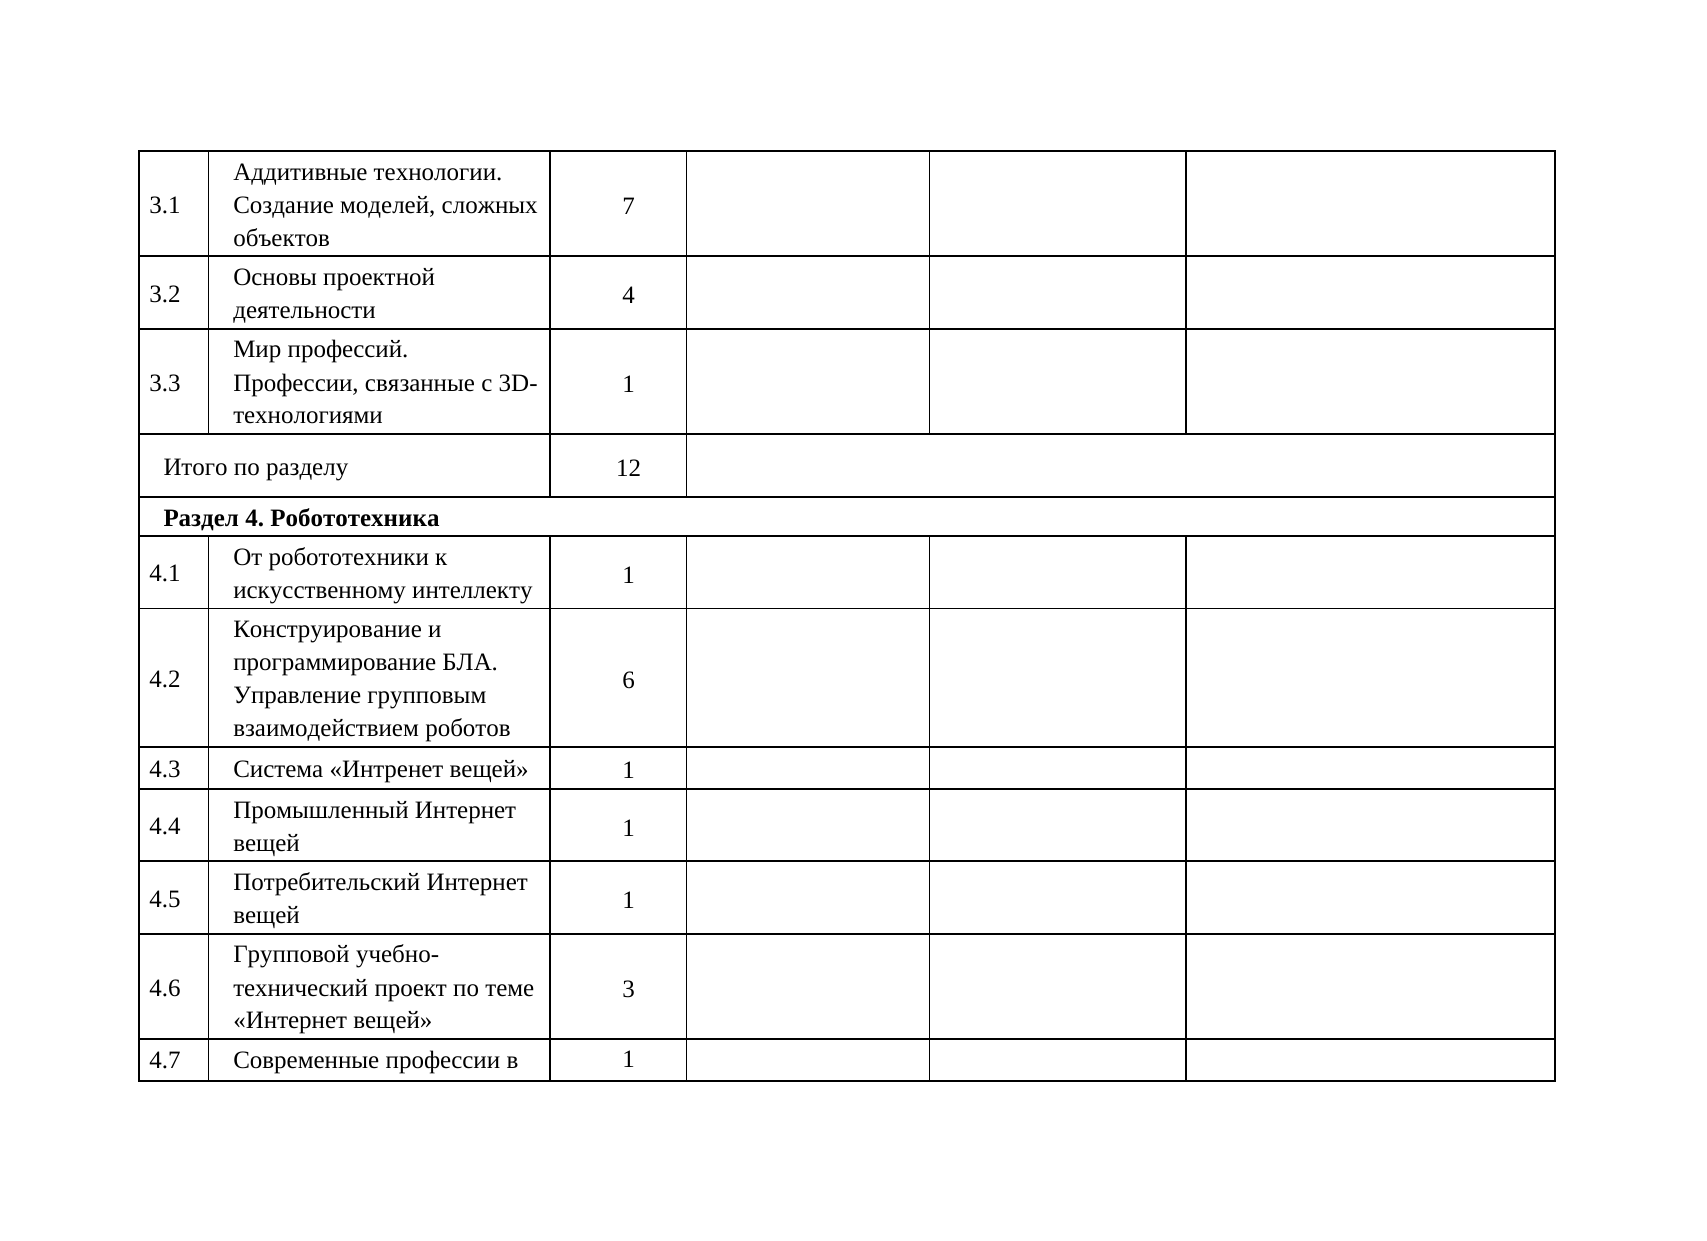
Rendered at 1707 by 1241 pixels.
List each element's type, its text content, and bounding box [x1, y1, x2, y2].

table_cell [1187, 1040, 1554, 1080]
table_cell [930, 862, 1185, 933]
table_cell [930, 257, 1185, 328]
table_cell [687, 748, 929, 788]
table_cell 4.4 [140, 790, 208, 860]
table_cell 7 [551, 152, 686, 255]
table_cell 3.3 [140, 330, 208, 433]
table_cell [1187, 537, 1554, 608]
table_cell [930, 330, 1185, 433]
table_cell [1187, 862, 1554, 933]
table_cell [1187, 790, 1554, 860]
table_cell 1 [551, 330, 686, 433]
table_cell [930, 1040, 1185, 1080]
table_cell [930, 790, 1185, 860]
table_cell 3.1 [140, 152, 208, 255]
table_cell 4 [551, 257, 686, 328]
table_cell 4.2 [140, 609, 208, 746]
table_cell [930, 935, 1185, 1038]
table_cell Групповой учебно-технический проект по теме «Интернет вещей» [209, 935, 549, 1038]
table_cell [1187, 935, 1554, 1038]
table_cell 12 [551, 435, 686, 496]
table_cell [1187, 330, 1554, 433]
table_cell [687, 435, 1554, 496]
table_cell 1 [551, 790, 686, 860]
table_cell [687, 862, 929, 933]
table_cell [687, 152, 929, 255]
table_cell 3 [551, 935, 686, 1038]
table_cell 4.5 [140, 862, 208, 933]
table_cell [930, 537, 1185, 608]
table_cell Потребительский Интернет вещей [209, 862, 549, 933]
table_cell [1187, 748, 1554, 788]
table_cell 1 [551, 1040, 686, 1080]
table_cell Промышленный Интернет вещей [209, 790, 549, 860]
table_cell [687, 330, 929, 433]
table_cell 4.3 [140, 748, 208, 788]
table_cell Раздел 4. Робототехника [140, 498, 1554, 535]
table_cell [1187, 257, 1554, 328]
table_cell [1187, 152, 1554, 255]
table_cell 6 [551, 609, 686, 746]
table_cell [930, 152, 1185, 255]
table_cell [687, 935, 929, 1038]
table_cell Итого по разделу [140, 435, 549, 496]
table_cell [687, 537, 929, 608]
table_cell 4.6 [140, 935, 208, 1038]
table_cell От робототехники к искусственному интеллекту [209, 537, 549, 608]
table_cell Система «Интренет вещей» [209, 748, 549, 788]
table_cell 4.7 [140, 1040, 208, 1080]
table_cell [687, 257, 929, 328]
table_cell 3.2 [140, 257, 208, 328]
table_cell Мир профессий. Профессии, связанные с 3D-технологиями [209, 330, 549, 433]
table_cell 1 [551, 537, 686, 608]
table_cell Конструирование и программирование БЛА. Управление групповым взаимодействием роботов [209, 609, 549, 746]
table_cell [687, 1040, 929, 1080]
table_cell 1 [551, 748, 686, 788]
table_cell 1 [551, 862, 686, 933]
table_cell Аддитивные технологии. Создание моделей, сложных объектов [209, 152, 549, 255]
table_cell [1187, 609, 1554, 746]
table_cell [930, 748, 1185, 788]
table_cell 4.1 [140, 537, 208, 608]
table_cell Основы проектной деятельности [209, 257, 549, 328]
table_cell [687, 609, 929, 746]
table_cell [930, 609, 1185, 746]
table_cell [209, 1040, 549, 1080]
table_cell [687, 790, 929, 860]
